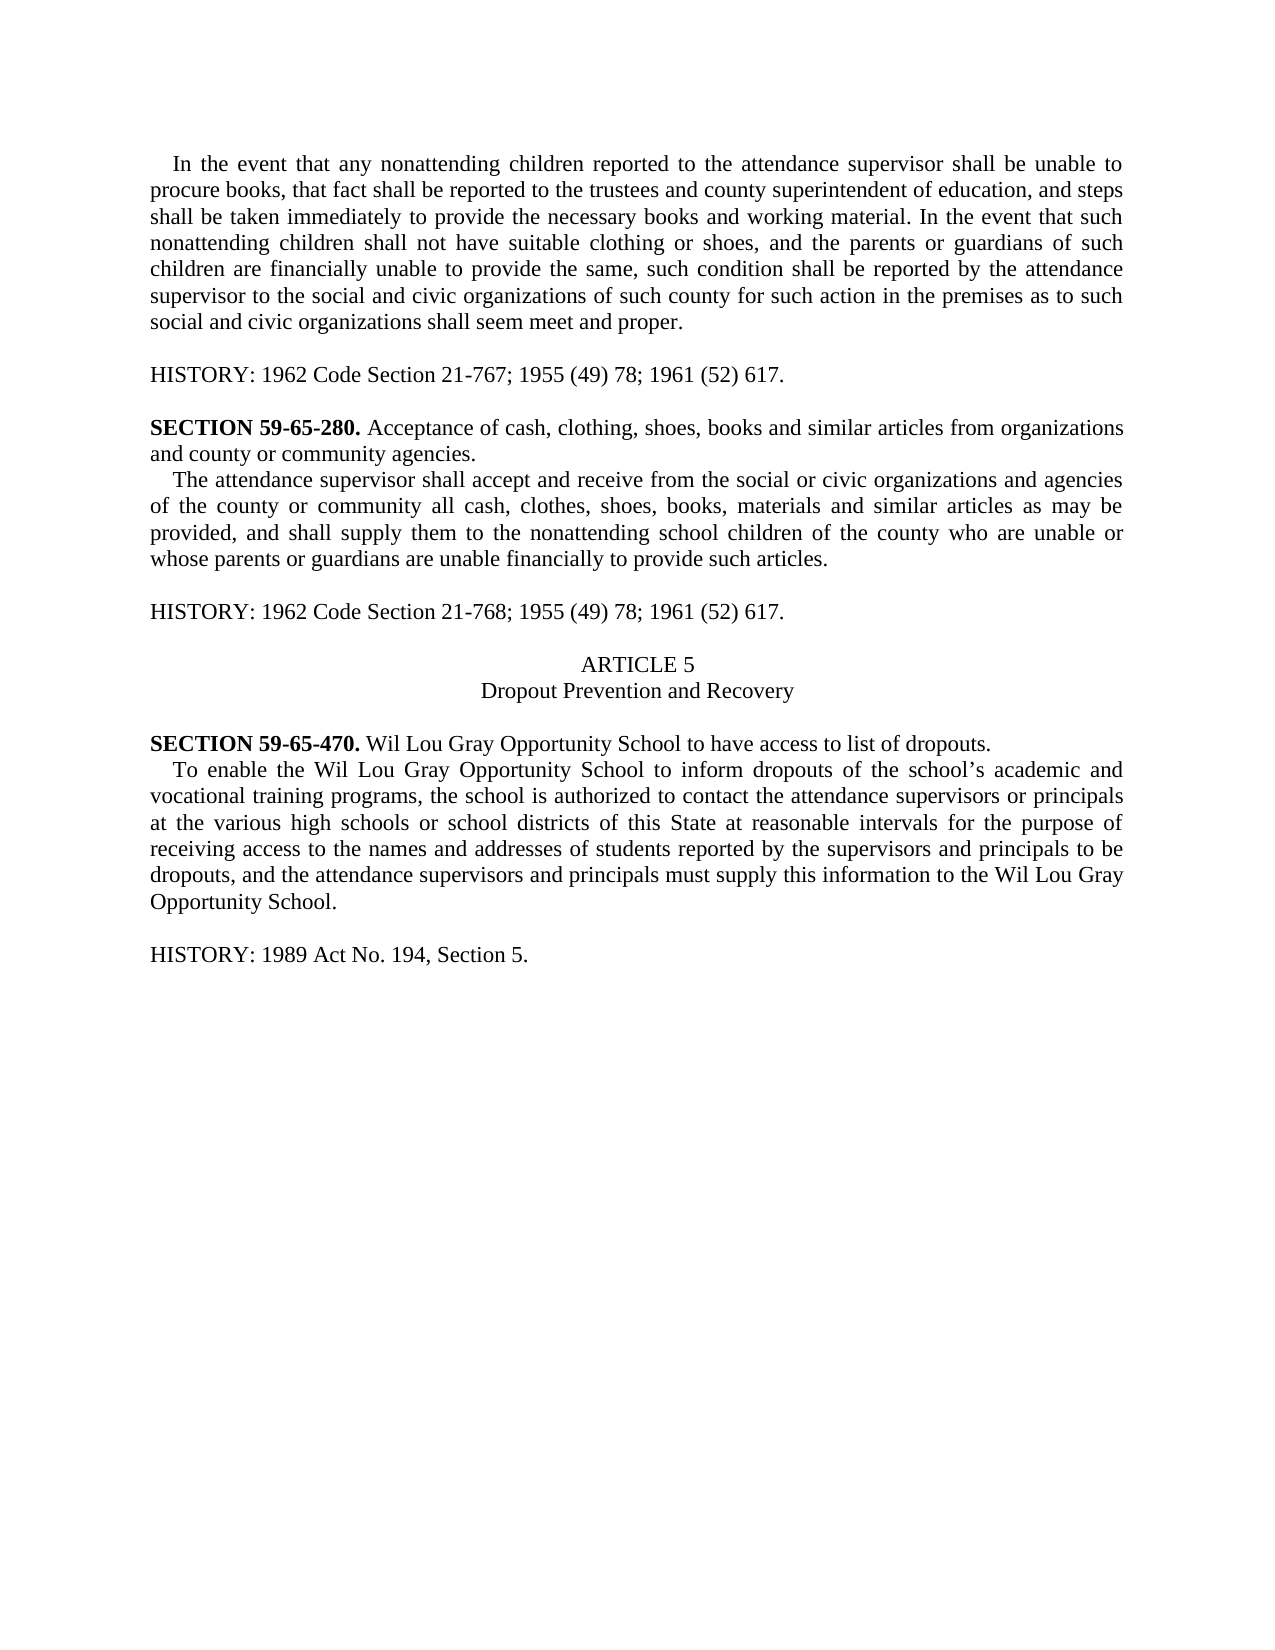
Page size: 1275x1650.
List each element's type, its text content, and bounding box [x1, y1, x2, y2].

text SECTION 59-65-470. Wil Lou Gray Opportunity School to have access to list of dropouts. [150, 730, 1125, 756]
text The attendance supervisor shall accept and receive from the social or civic organizations and agencies of the county or community all cash, clothes, shoes, books, materials and similar articles as may be provided, and shall supply them to the nonattending school children of the county who are unable or whose parents or guardians are unable financially to provide such articles. [150, 466, 1125, 572]
text ARTICLE 5 [150, 651, 1125, 677]
text HISTORY: 1962 Code Section 21-767; 1955 (49) 78; 1961 (52) 617. [150, 361, 1125, 387]
text SECTION 59-65-280. Acceptance of cash, clothing, shoes, books and similar articles from organizations and county or community agencies. [150, 413, 1125, 466]
text HISTORY: 1989 Act No. 194, Section 5. [150, 941, 1125, 967]
text Dropout Prevention and Recovery [150, 677, 1125, 703]
text To enable the Wil Lou Gray Opportunity School to inform dropouts of the school’s academic and vocational training programs, the school is authorized to contact the attendance supervisors or principals at the various high schools or school districts of this State at reasonable intervals for the purpose of receiving access to the names and addresses of students reported by the supervisors and principals to be dropouts, and the attendance supervisors and principals must supply this information to the Wil Lou Gray Opportunity School. [150, 756, 1125, 914]
text In the event that any nonattending children reported to the attendance supervisor shall be unable to procure books, that fact shall be reported to the trustees and county superintendent of education, and steps shall be taken immediately to provide the necessary books and working material. In the event that such nonattending children shall not have suitable clothing or shoes, and the parents or guardians of such children are financially unable to provide the same, such condition shall be reported by the attendance supervisor to the social and civic organizations of such county for such action in the premises as to such social and civic organizations shall seem meet and proper. [150, 150, 1125, 334]
text HISTORY: 1962 Code Section 21-768; 1955 (49) 78; 1961 (52) 617. [150, 598, 1125, 624]
